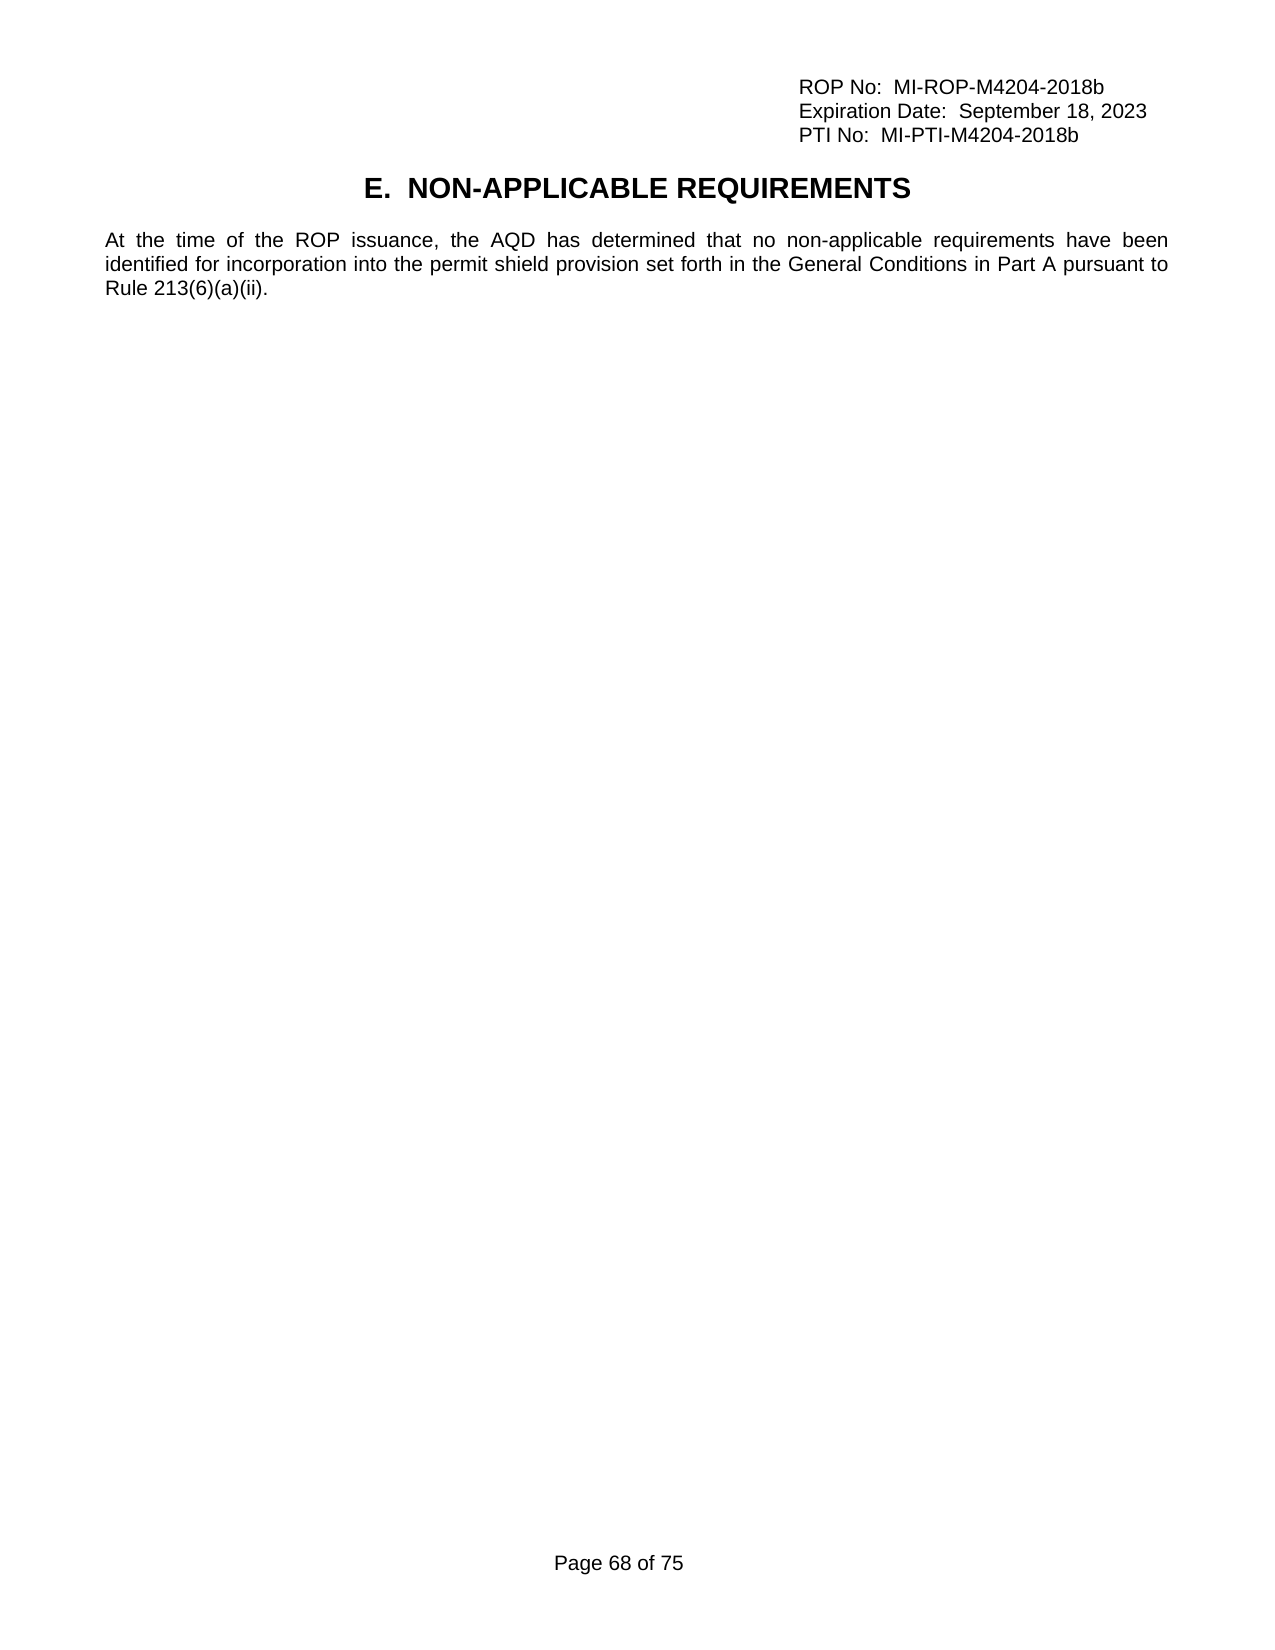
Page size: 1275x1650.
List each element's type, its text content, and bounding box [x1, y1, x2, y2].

text At the time of the ROP issuance, the AQD has determined that no non-applicable requirements have been identified for incorporation into the permit shield provision set forth in the General Conditions in Part A pursuant to Rule 213(6)(a)(ii). [105, 228, 1170, 300]
subtitle E. NON-APPLICABLE REQUIREMENTS [105, 171, 1170, 204]
